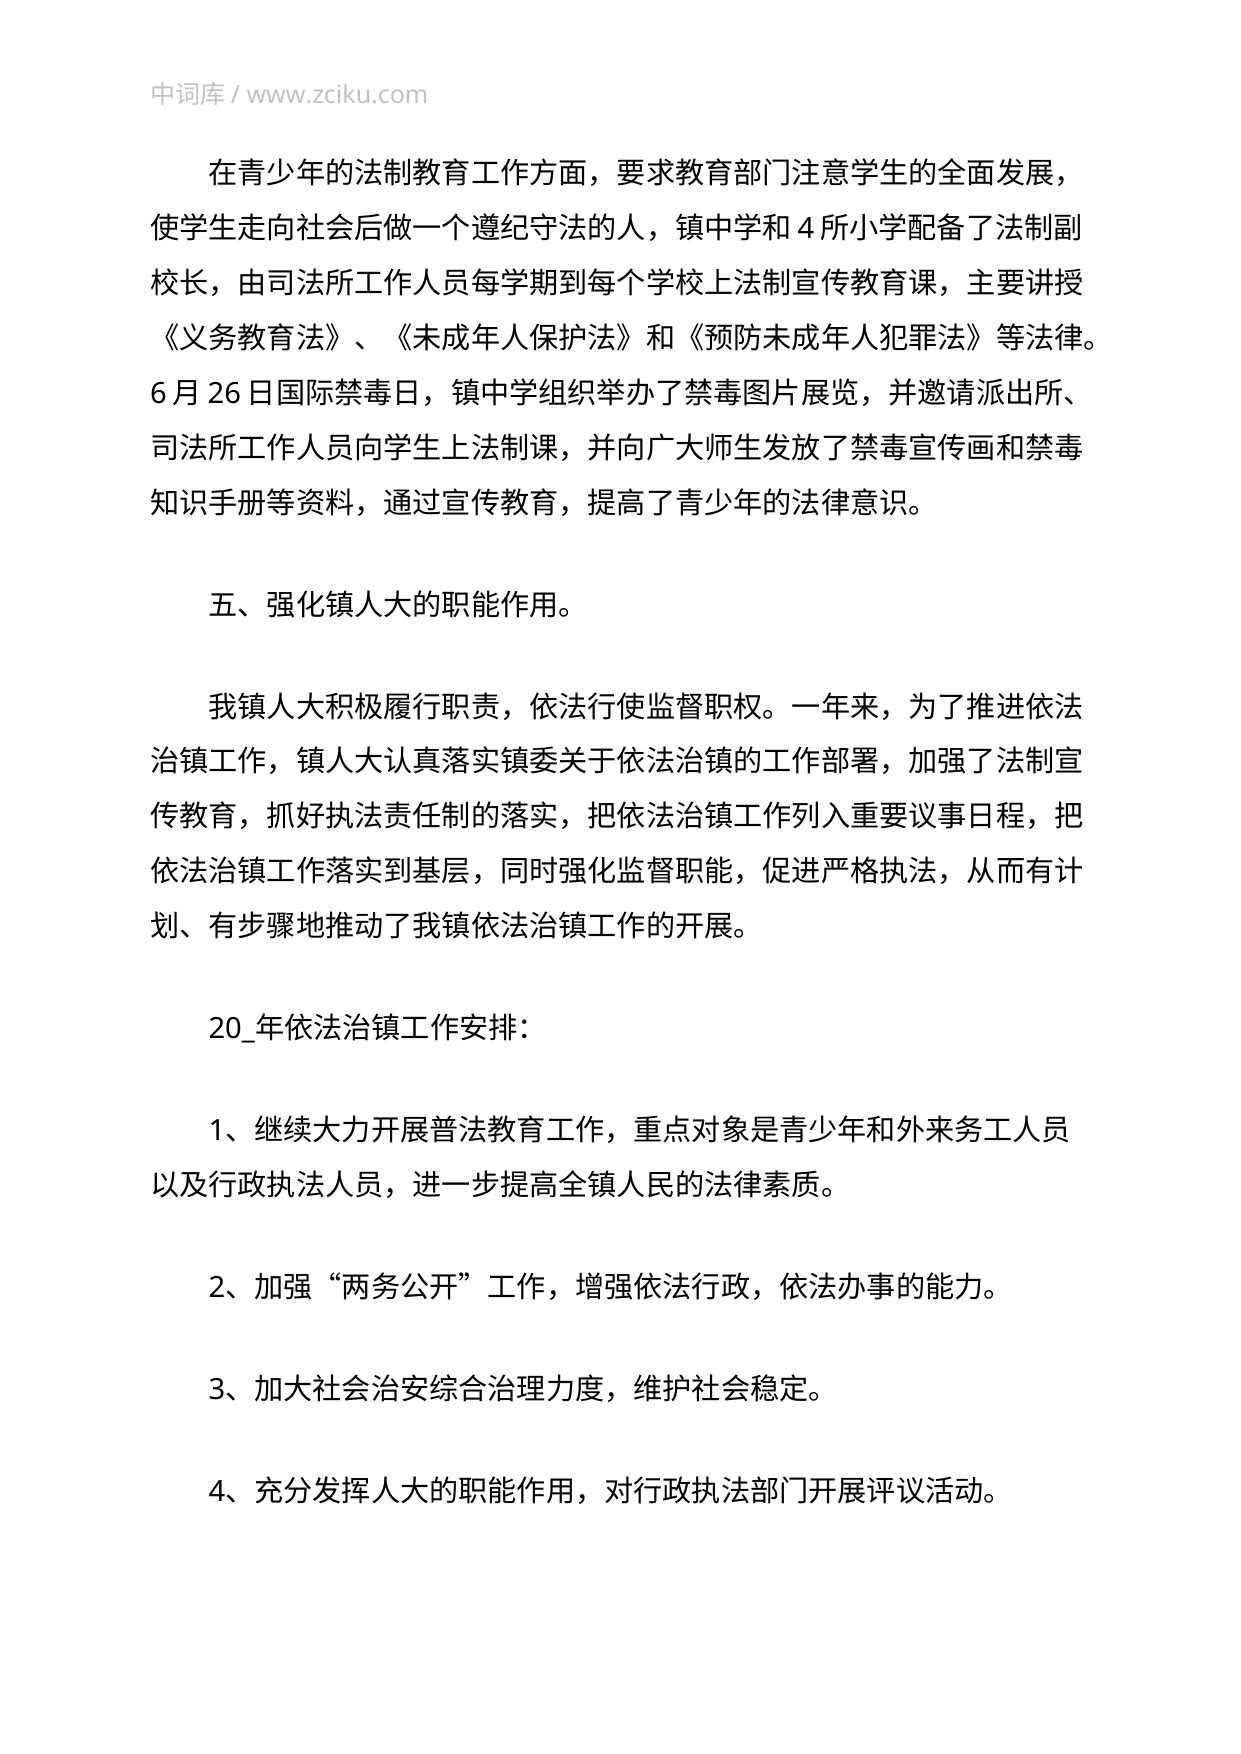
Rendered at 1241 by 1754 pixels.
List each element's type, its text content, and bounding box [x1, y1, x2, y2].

text 20_年依法治镇工作安排： [150, 1004, 1090, 1047]
text 2、加强“两务公开”工作，增强依法行政，依法办事的能力。 [150, 1263, 1090, 1306]
text 五、强化镇人大的职能作用。 [150, 581, 1090, 624]
text 4、充分发挥人大的职能作用，对行政执法部门开展评议活动。 [150, 1467, 1090, 1509]
text 1、继续大力开展普法教育工作，重点对象是青少年和外来务工人员以及行政执法人员，进一步提高全镇人民的法律素质。 [150, 1106, 1090, 1204]
text 3、加大社会治安综合治理力度，维护社会稳定。 [150, 1365, 1090, 1408]
text 在青少年的法制教育工作方面，要求教育部门注意学生的全面发展，使学生走向社会后做一个遵纪守法的人，镇中学和4所小学配备了法制副校长，由司法所工作人员每学期到每个学校上法制宣传教育课，主要讲授《义务教育法》、《未成年人保护法》和《预防未成年人犯罪法》等法律。6月26日国际禁毒日，镇中学组织举办了禁毒图片展览，并邀请派出所、司法所工作人员向学生上法制课，并向广大师生发放了禁毒宣传画和禁毒知识手册等资料，通过宣传教育，提高了青少年的法律意识。 [150, 150, 1090, 522]
text 我镇人大积极履行职责，依法行使监督职权。一年来，为了推进依法治镇工作，镇人大认真落实镇委关于依法治镇的工作部署，加强了法制宣传教育，抓好执法责任制的落实，把依法治镇工作列入重要议事日程，把依法治镇工作落实到基层，同时强化监督职能，促进严格执法，从而有计划、有步骤地推动了我镇依法治镇工作的开展。 [150, 683, 1090, 945]
